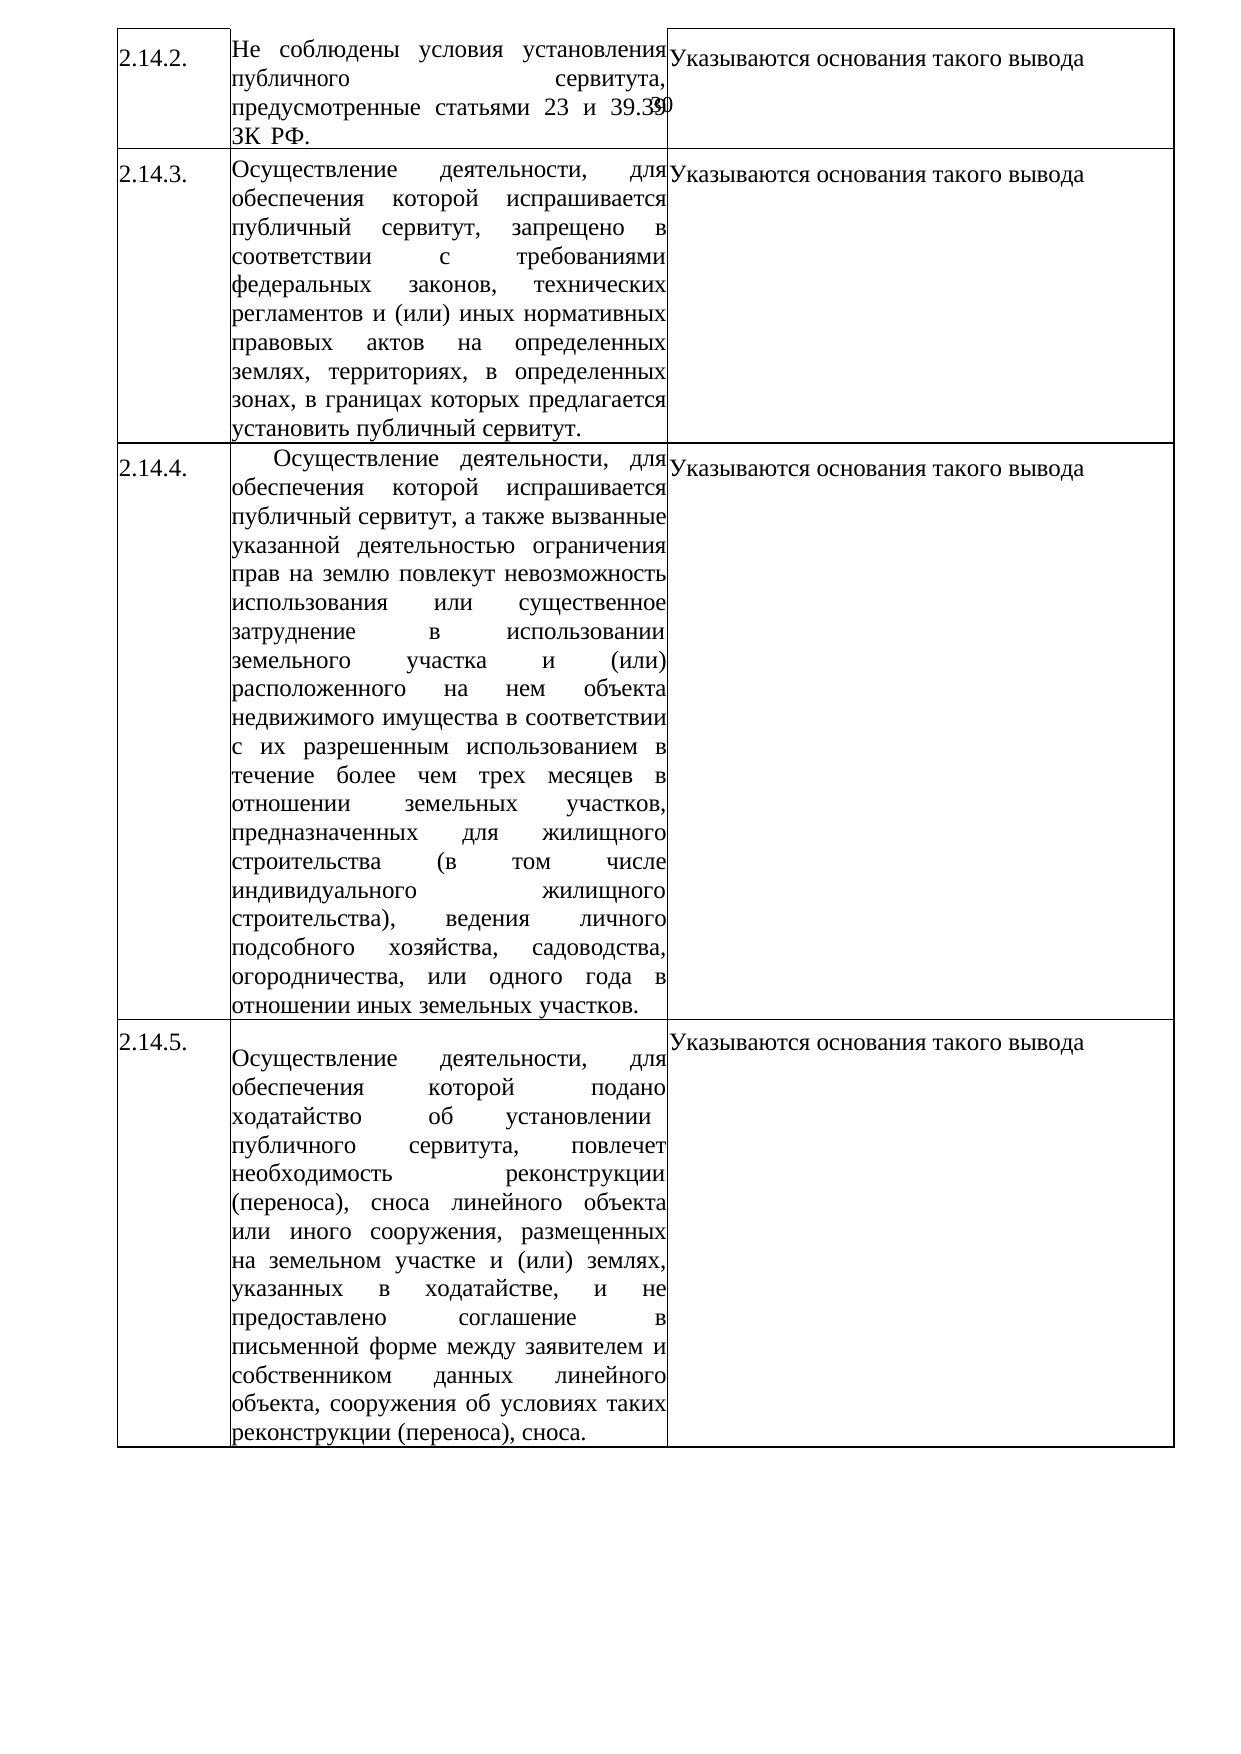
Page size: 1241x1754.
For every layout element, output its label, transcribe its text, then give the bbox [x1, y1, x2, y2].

table_cell 2.14.5. [118, 1020, 230, 1446]
table_cell Осуществление деятельности, для обеспечения которой испрашивается публичный сервитут, запрещено в соответствии с требованиями федеральных законов, технических регламентов и (или) иных нормативных правовых актов на определенных землях, территориях, в определенных зонах, в границах которых предлагается установить публичный сервитут. [231, 149, 667, 442]
table_cell Осуществление деятельности, для обеспечения которой подано ходатайство об установлении публичного сервитута, повлечет необходимость реконструкции (переноса), сноса линейного объекта или иного сооружения, размещенных на земельном участке и (или) землях, указанных в ходатайстве, и не предоставлено соглашение в письменной форме между заявителем и собственником данных линейного объекта, сооружения об условиях таких реконструкции (переноса), сноса. [231, 1020, 667, 1446]
table_header Не соблюдены условия установления публичного сервитута, предусмотренные статьями 23 и 39.39 ЗК РФ. [231, 33, 667, 148]
table_header 2.14.2. [118, 29, 230, 148]
table_cell Указываются основания такого вывода [668, 149, 1173, 442]
table_cell Указываются основания такого вывода [668, 444, 1173, 1019]
table_header Указываются основания такого вывода [668, 29, 1173, 148]
table_cell Осуществление деятельности, для обеспечения которой испрашивается публичный сервитут, а также вызванные указанной деятельностью ограничения прав на землю повлекут невозможность использования или существенное затруднение в использовании земельного участка и (или) расположенного на нем объекта недвижимого имущества в соответствии с их разрешенным использованием в течение более чем трех месяцев в отношении земельных участков, предназначенных для жилищного строительства (в том числе индивидуального жилищного строительства), ведения личного подсобного хозяйства, садоводства, огородничества, или одного года в отношении иных земельных участков. [231, 444, 667, 1019]
table_cell 2.14.4. [118, 444, 230, 1019]
table_cell Указываются основания такого вывода [668, 1020, 1173, 1446]
table_cell 2.14.3. [118, 149, 230, 442]
